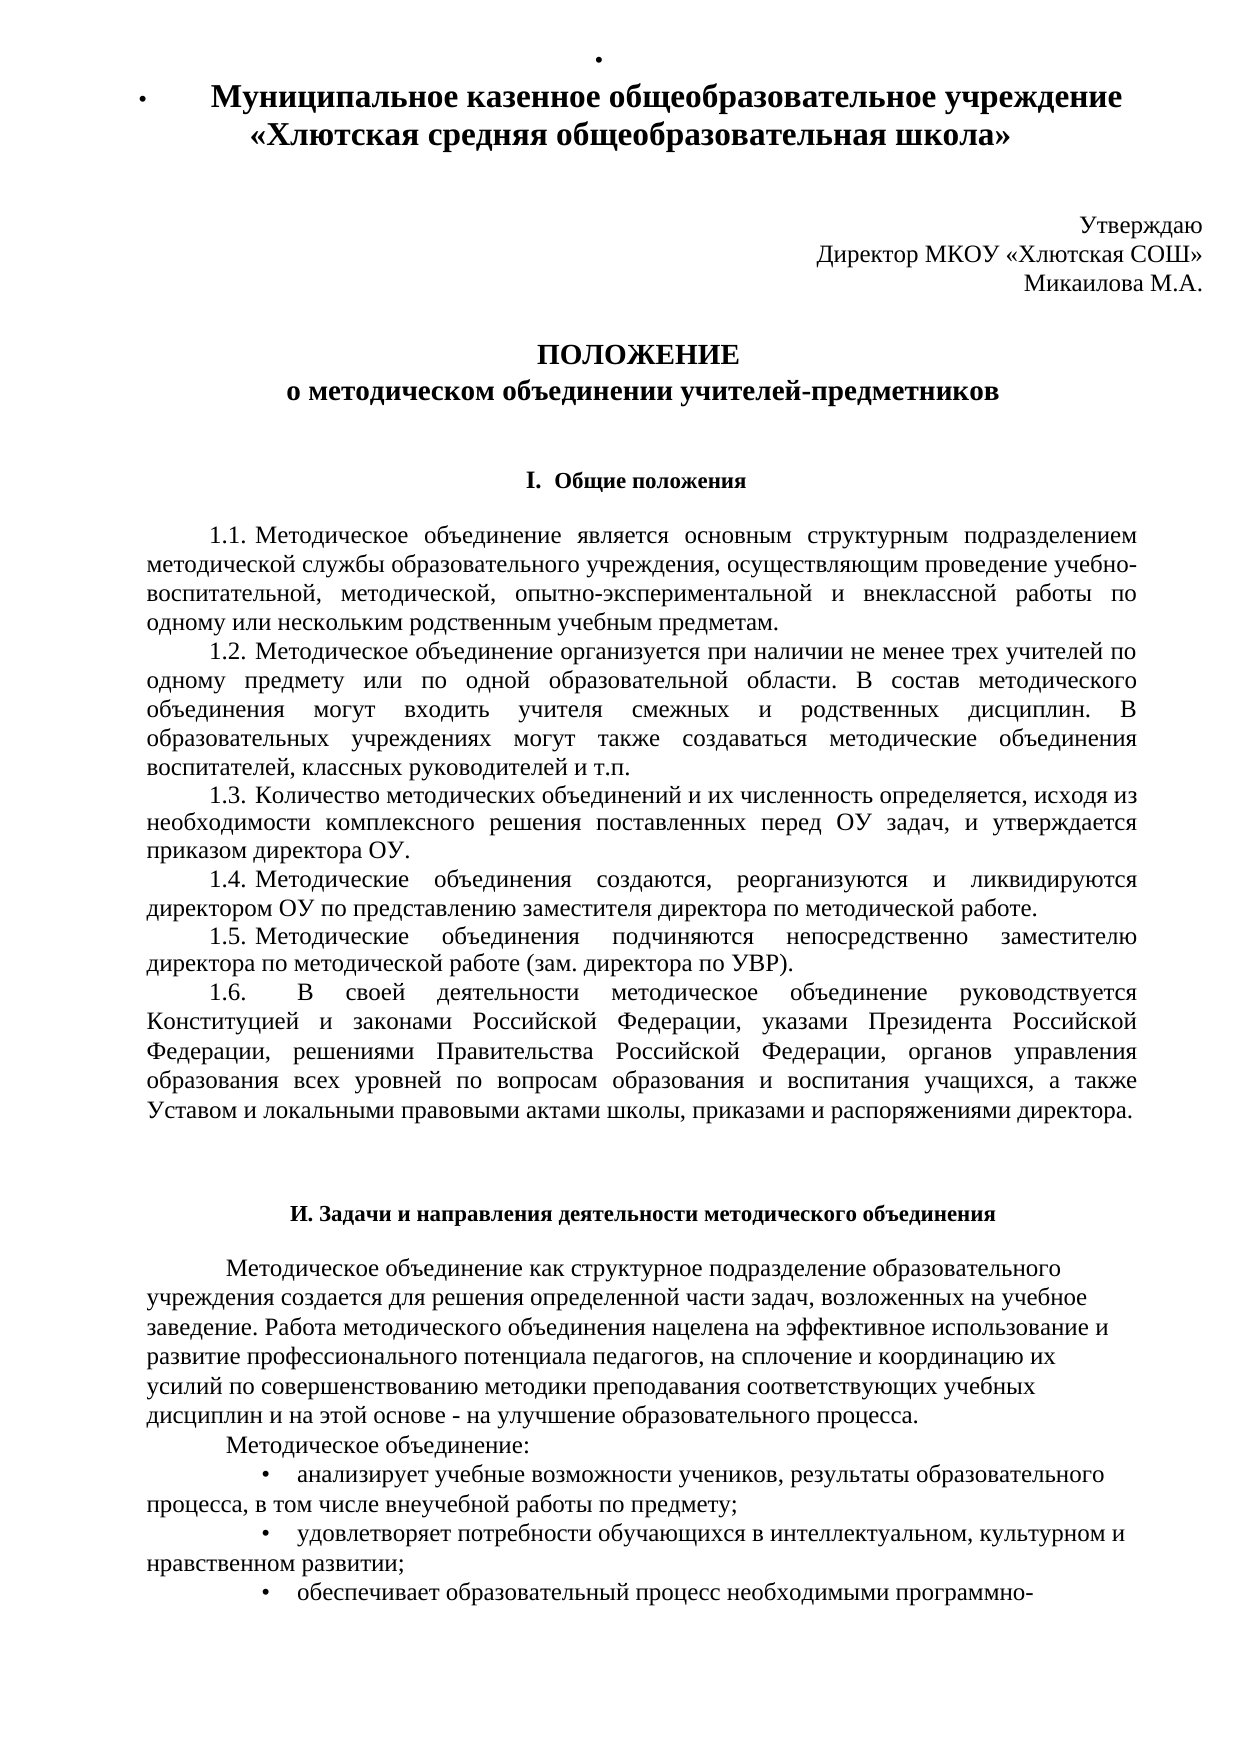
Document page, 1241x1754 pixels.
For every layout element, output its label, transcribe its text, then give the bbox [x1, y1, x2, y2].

list удовлетворяет потребности обучающихся в интеллектуальном, культурном и нравственном развитии; [146, 1518, 1138, 1577]
list Методические объединения подчиняются непосредственно заместителю директора по методической работе (зам. директора по УВР). [146, 923, 1138, 977]
list Методическое объединение организуется при наличии не менее трех учителей по одному предмету или по одной образовательной области. В состав методического объединения могут входить учителя смежных и родственных дисциплин. В образовательных учреждениях могут также создаваться методические объединения воспитателей, классных руководителей и т.п. [146, 636, 1138, 781]
list Муниципальное казенное общеобразовательное учреждение «Хлютская средняя общеобразовательная школа» [112, 76, 1148, 152]
text о методическом объединении учителей-предметников [148, 377, 1138, 406]
list анализирует учебные возможности учеников, результаты образовательного процесса, в том числе внеучебной работы по предмету; [146, 1459, 1138, 1518]
list В своей деятельности методическое объединение руководствуется Конституцией и законами Российской Федерации, указами Президента Российской Федерации, решениями Правительства Российской Федерации, органов управления образования всех уровней по вопросам образования и воспитания учащихся, а также Уставом и локальными правовыми актами школы, приказами и распоряжениями директора. [146, 977, 1138, 1124]
text Утверждаю [37, 210, 1203, 239]
list Методическое объединение является основным структурным подразделением методической службы образовательного учреждения, осуществляющим проведение учебно-воспитательной, методической, опытно-экспериментальной и внеклассной работы по одному или нескольким родственным учебным предметам. [146, 521, 1138, 636]
text Директор МКОУ «Хлютская СОШ» [37, 239, 1203, 268]
text Микаилова М.А. [37, 268, 1203, 297]
text И. Задачи и направления деятельности методического объединения [148, 1201, 1138, 1226]
text Методическое объединение: [146, 1430, 1138, 1459]
list обеспечивает образовательный процесс необходимыми программно- [261, 1577, 1138, 1607]
list Количество методических объединений и их численность определяется, исходя из необходимости комплексного решения поставленных перед ОУ задач, и утверждается приказом директора ОУ. [146, 781, 1138, 864]
list Методические объединения создаются, реорганизуются и ликвидируются директором ОУ по представлению заместителя директора по методической работе. [146, 864, 1138, 923]
text ПОЛОЖЕНИЕ [537, 341, 740, 371]
list Общие положения [526, 468, 1138, 493]
text Методическое объединение как структурное подразделение образовательного учреждения создается для решения определенной части задач, возложенных на учебное заведение. Работа методического объединения нацелена на эффективное использование и развитие профессионального потенциала педагогов, на сплочение и координацию их усилий по совершенствованию методики преподавания соответствующих учебных дисциплин и на этой основе - на улучшение образовательного процесса. [146, 1253, 1138, 1430]
